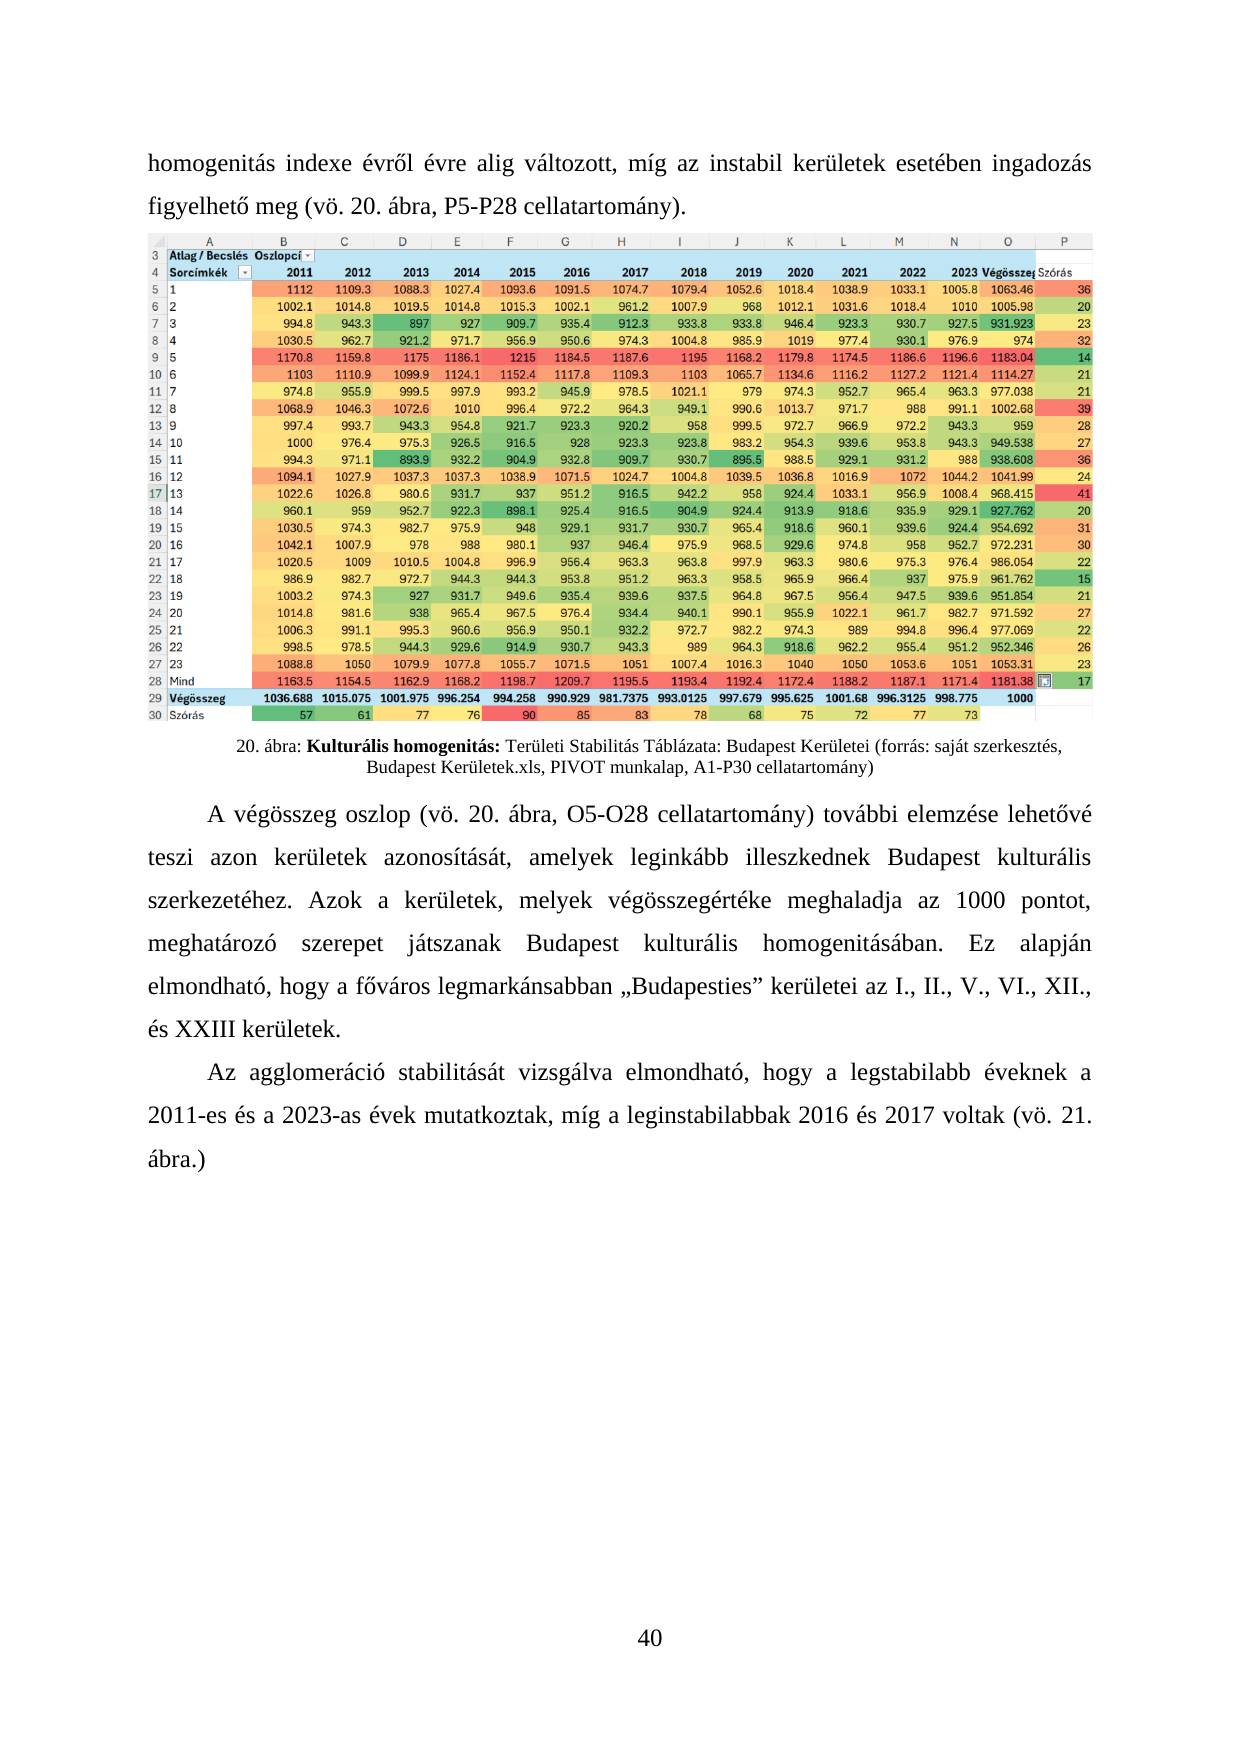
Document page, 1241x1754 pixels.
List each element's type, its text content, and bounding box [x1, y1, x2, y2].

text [148, 148, 1092, 219]
text A végösszeg oszlop (vö. 20. ábra, O5-O28 cellatartomány) további elemzése lehetővé teszi azon kerületek azonosítását, amelyek leginkább illeszkednek Budapest kulturális szerkezetéhez. Azok a kerületek, melyek végösszegértéke meghaladja az 1000 pontot, meghatározó szerepet játszanak Budapest kulturális homogenitásában. Ez alapján elmondható, hogy a főváros legmarkánsabban „Budapesties” kerületei az I., II., V., VI., XII., és XXIII kerületek. [148, 799, 1092, 1043]
picture [147, 233, 1093, 721]
text 20. ábra: Kulturális homogenitás: Területi Stabilitás Táblázata: Budapest Kerületei (forrás: saját szerkesztés, Budapest Kerületek.xls, PIVOT munkalap, A1-P30 cellatartomány) [148, 735, 1092, 778]
text Az agglomeráció stabilitását vizsgálva elmondható, hogy a legstabilabb éveknek a 2011-es és a 2023-as évek mutatkoztak, míg a leginstabilabbak 2016 és 2017 voltak (vö. 21. ábra.) [148, 1057, 1092, 1172]
